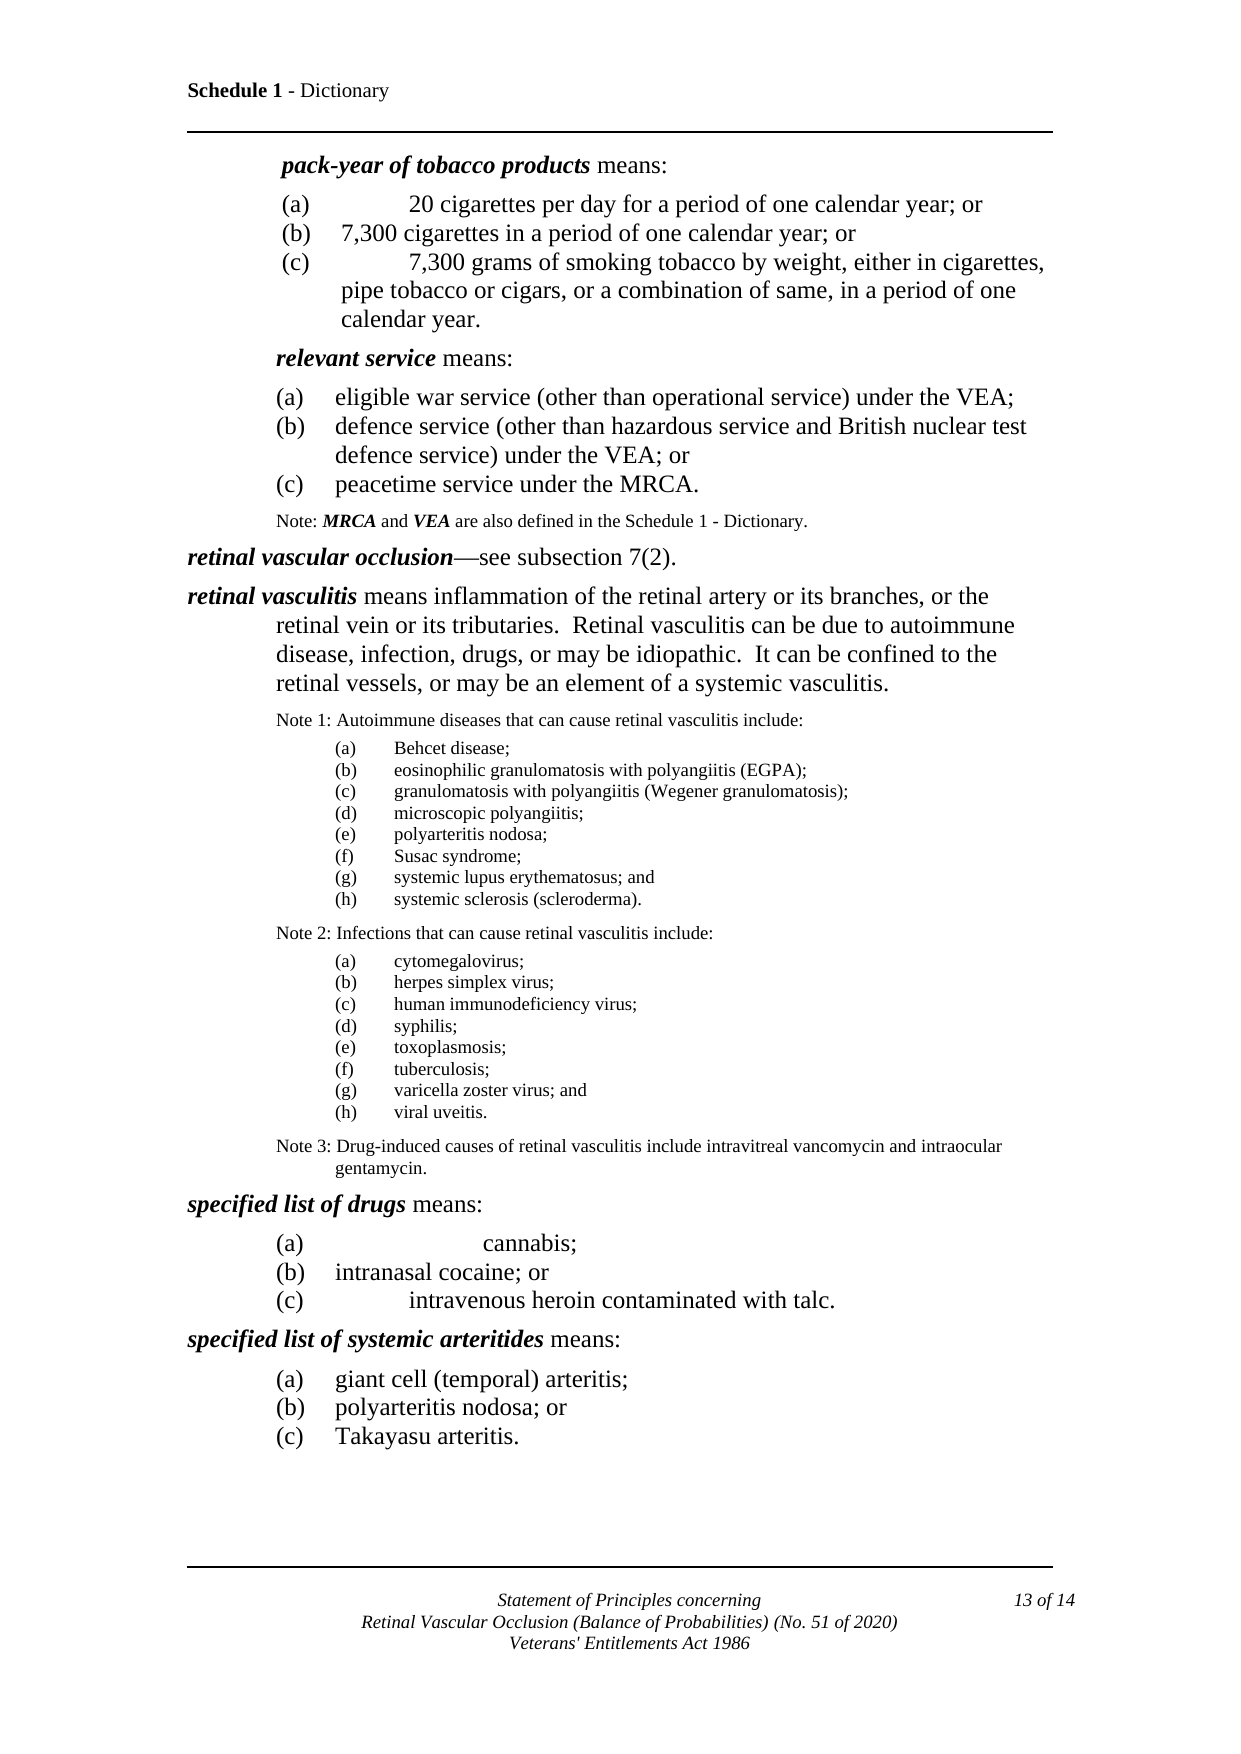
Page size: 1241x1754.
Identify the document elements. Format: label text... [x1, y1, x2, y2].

list Susac syndrome; [335, 845, 1053, 866]
text intranasal cocaine; or [276, 1257, 1053, 1285]
list eosinophilic granulomatosis with polyangiitis (EGPA); [335, 758, 1053, 780]
text giant cell (temporal) arteritis; [276, 1364, 1053, 1392]
list Behcet disease; [335, 737, 1053, 758]
text intravenous heroin contaminated with talc. [276, 1285, 1053, 1314]
text retinal vasculitis means inflammation of the retinal artery or its branches, or the retinal vein or its tributaries. Retinal vasculitis can be due to autoimmune disease, infection, drugs, or may be idiopathic. It can be confined to the retinal vessels, or may be an element of a systemic vasculitis. [181, 581, 1053, 696]
text 7,300 grams of smoking tobacco by weight, either in cigarettes, pipe tobacco or cigars, or a combination of same, in a period of one calendar year. [282, 247, 1053, 333]
list herpes simplex virus; [335, 971, 1053, 993]
text retinal vascular occlusion—see subsection 7(2). [181, 542, 1053, 571]
text Takayasu arteritis. [276, 1421, 1053, 1450]
text Note: MRCA and VEA are also defined in the Schedule 1 - Dictionary. [276, 510, 1053, 532]
list cytomegalovirus; [335, 950, 1053, 971]
list systemic sclerosis (scleroderma). [335, 888, 1053, 909]
text defence service (other than hazardous service and British nuclear test defence service) under the VEA; or [276, 411, 1053, 469]
list varicella zoster virus; and [335, 1079, 1053, 1101]
text peacetime service under the MRCA. [276, 469, 1053, 497]
text Note 2: Infections that can cause retinal vasculitis include: [276, 922, 1053, 944]
list granulomatosis with polyangiitis (Wegener granulomatosis); [335, 780, 1053, 802]
text specified list of drugs means: [181, 1189, 1053, 1217]
list syphilis; [335, 1014, 1053, 1036]
list polyarteritis nodosa; [335, 823, 1053, 845]
text Note 1: Autoimmune diseases that can cause retinal vasculitis include: [276, 709, 1053, 731]
text pack-year of tobacco products means: [187, 150, 1053, 179]
text eligible war service (other than operational service) under the VEA; [276, 382, 1053, 411]
text 20 cigarettes per day for a period of one calendar year; or [282, 189, 1053, 218]
text relevant service means: [187, 343, 1053, 372]
text polyarteritis nodosa; or [276, 1392, 1053, 1421]
list toxoplasmosis; [335, 1036, 1053, 1058]
list viral uveitis. [335, 1101, 1053, 1122]
text 7,300 cigarettes in a period of one calendar year; or [282, 218, 1053, 247]
list systemic lupus erythematosus; and [335, 866, 1053, 888]
text specified list of systemic arteritides means: [181, 1324, 1053, 1353]
list tuberculosis; [335, 1058, 1053, 1079]
text cannabis; [276, 1228, 1053, 1257]
list microscopic polyangiitis; [335, 802, 1053, 823]
list human immunodeficiency virus; [335, 993, 1053, 1014]
text Note 3: Drug-induced causes of retinal vasculitis include intravitreal vancomycin and intraocular gentamycin. [276, 1135, 1053, 1178]
